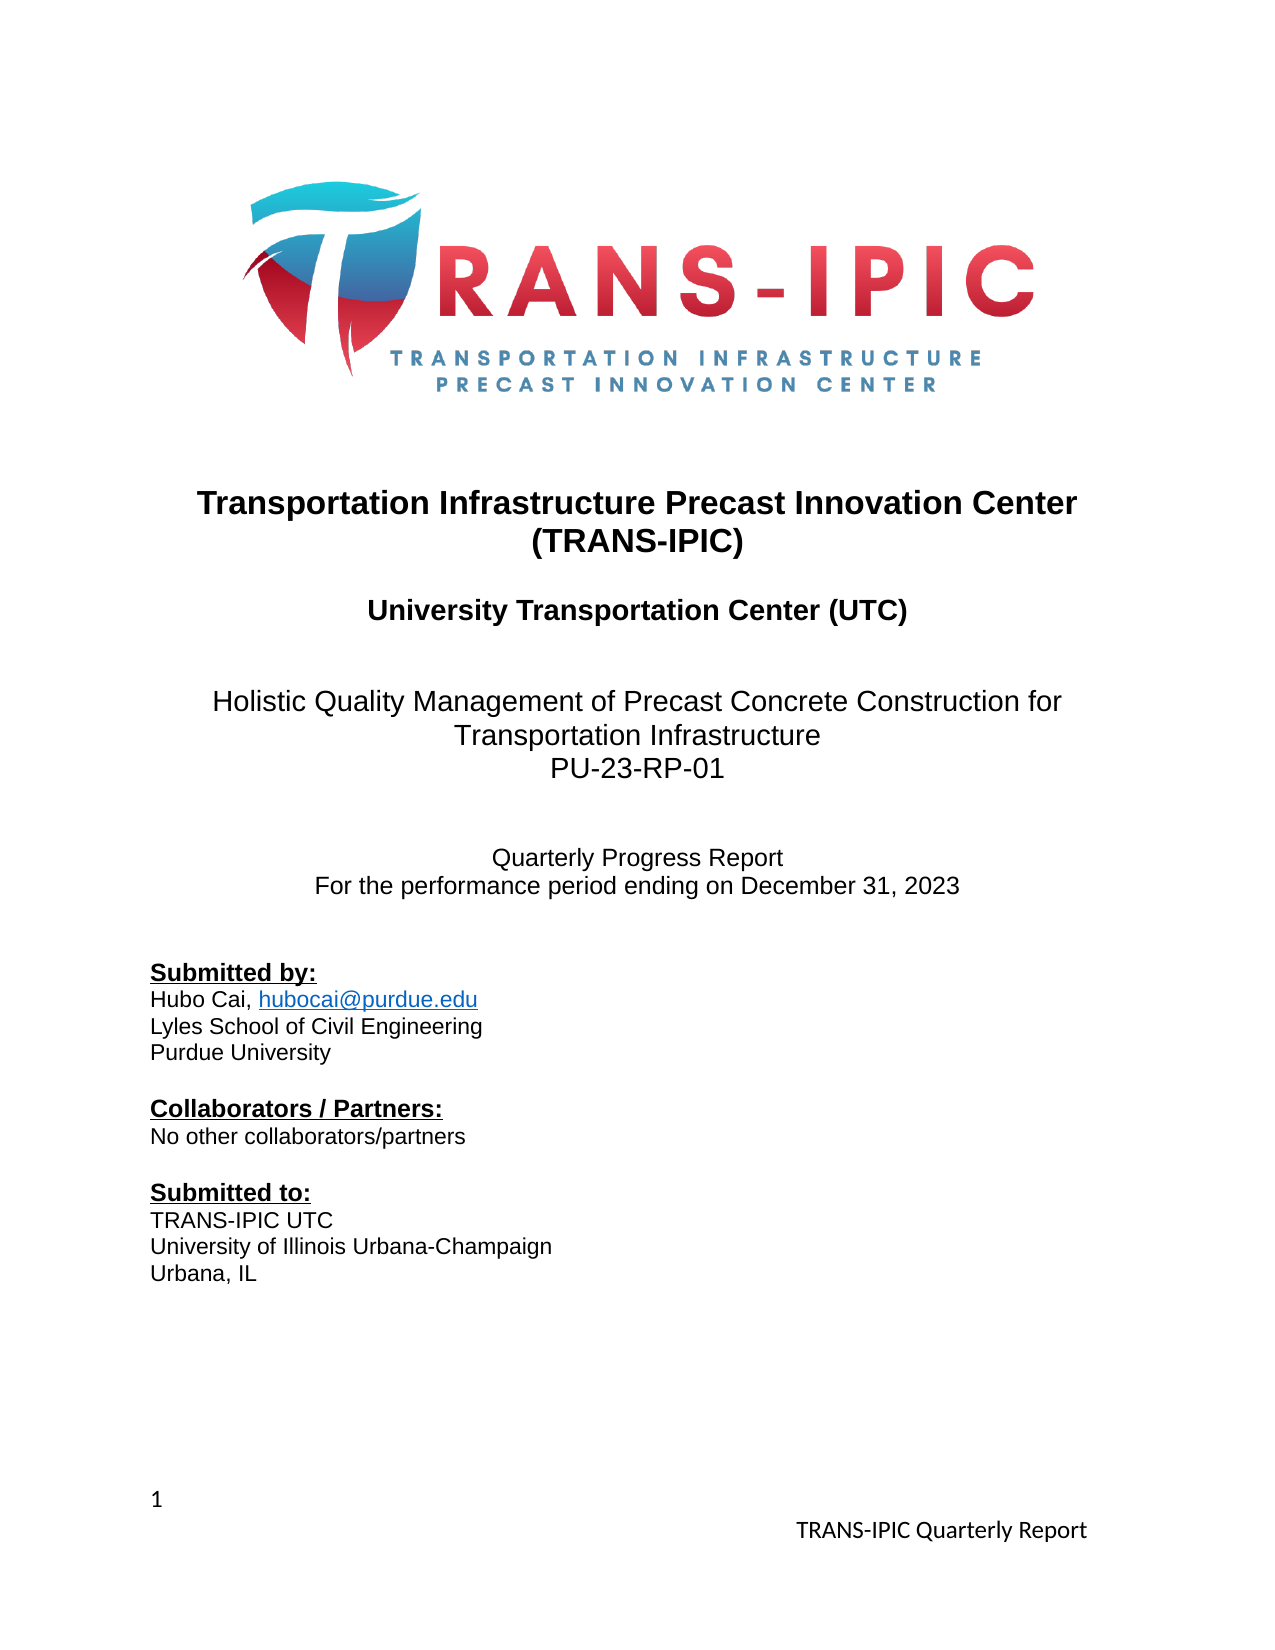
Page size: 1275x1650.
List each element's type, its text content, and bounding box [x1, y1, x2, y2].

text Holistic Quality Management of Precast Concrete Construction for Transportation Infrastructure [150, 684, 1125, 752]
text Purdue University [150, 1039, 1125, 1065]
text University Transportation Center (UTC) [150, 593, 1125, 627]
text Submitted by: [150, 958, 1125, 986]
text Submitted to: [150, 1178, 1125, 1207]
text TRANS-IPIC UTC [150, 1207, 1125, 1233]
text Quarterly Progress Report [150, 843, 1125, 871]
text Collaborators / Partners: [150, 1094, 1125, 1123]
picture [241, 180, 1034, 392]
text University of Illinois Urbana-Champaign [150, 1233, 1125, 1259]
text Urbana, IL [150, 1259, 1125, 1286]
text PU-23-RP-01 [150, 752, 1125, 785]
text (TRANS-IPIC) [150, 521, 1125, 560]
text Lyles School of Civil Engineering [150, 1013, 1125, 1039]
text No other collaborators/partners [150, 1123, 1125, 1149]
text Hubo Cai, hubocai@purdue.edu [150, 986, 1125, 1013]
text Transportation Infrastructure Precast Innovation Center [150, 483, 1125, 521]
text For the performance period ending on December 31, 2023 [150, 871, 1125, 900]
